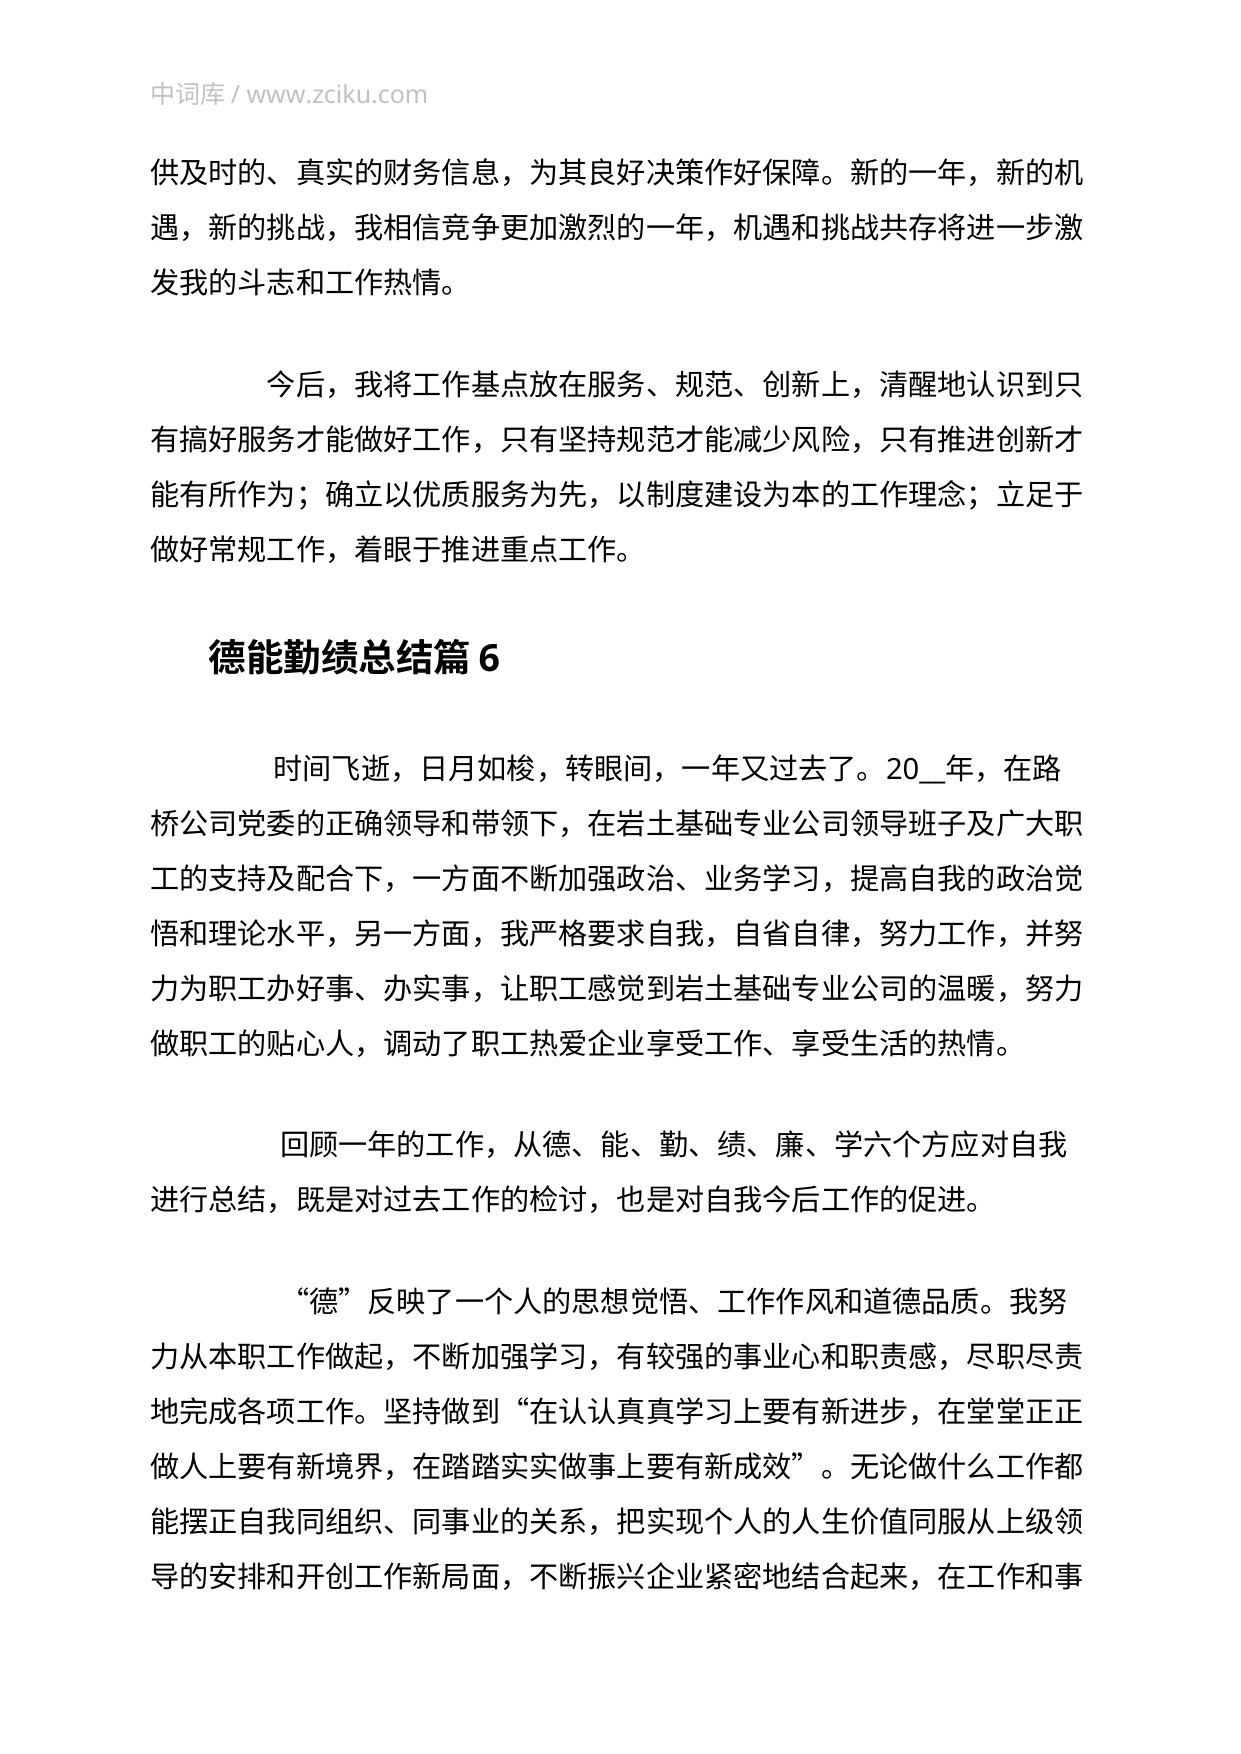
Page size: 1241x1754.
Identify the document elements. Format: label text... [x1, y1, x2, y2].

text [150, 150, 1090, 302]
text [150, 1279, 1090, 1595]
text 回顾一年的工作，从德、能、勤、绩、廉、学六个方应对自我进行总结，既是对过去工作的检讨，也是对自我今后工作的促进。 [150, 1122, 1090, 1219]
text 时间飞逝，日月如梭，转眼间，一年又过去了。20__年，在路桥公司党委的正确领导和带领下，在岩土基础专业公司领导班子及广大职工的支持及配合下，一方面不断加强政治、业务学习，提高自我的政治觉悟和理论水平，另一方面，我严格要求自我，自省自律，努力工作，并努力为职工办好事、办实事，让职工感觉到岩土基础专业公司的温暖，努力做职工的贴心人，调动了职工热爱企业享受工作、享受生活的热情。 [150, 746, 1090, 1062]
text 德能勤绩总结篇6 [150, 628, 1090, 682]
text 今后，我将工作基点放在服务、规范、创新上，清醒地认识到只有搞好服务才能做好工作，只有坚持规范才能减少风险，只有推进创新才能有所作为；确立以优质服务为先，以制度建设为本的工作理念；立足于做好常规工作，着眼于推进重点工作。 [150, 362, 1090, 568]
